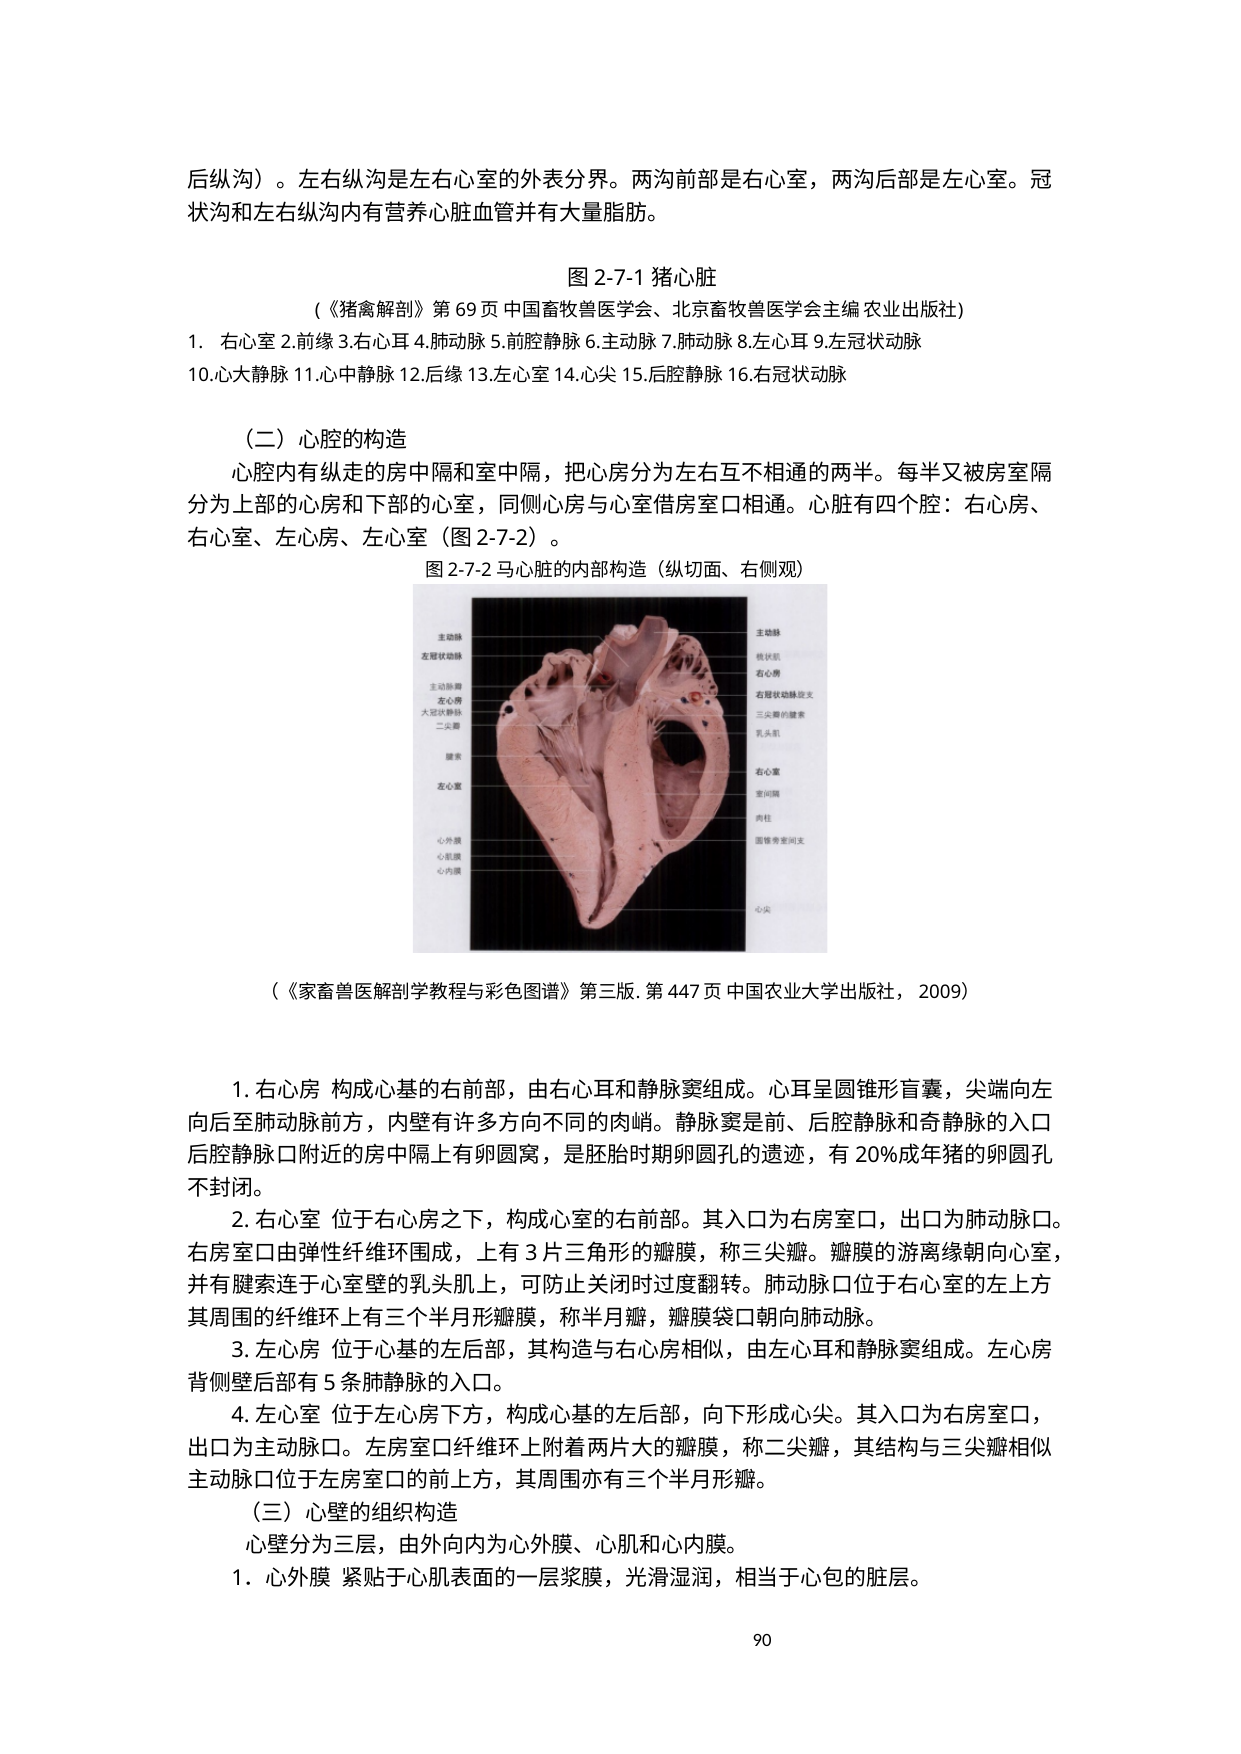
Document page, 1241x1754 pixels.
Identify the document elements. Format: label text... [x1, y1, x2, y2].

text 1．心外膜 紧贴于心肌表面的一层浆膜，光滑湿润，相当于心包的脏层。 [187, 1559, 1053, 1592]
text 图2-7-2 马心脏的内部构造（纵切面、右侧观） [187, 552, 1053, 584]
text 2. 右心室 位于右心房之下，构成心室的右前部。其入口为右房室口，出口为肺动脉口。右房室口由弹性纤维环围成，上有3片三角形的瓣膜，称三尖瓣。瓣膜的游离缘朝向心室，并有腱索连于心室壁的乳头肌上，可防止关闭时过度翻转。肺动脉口位于右心室的左上方，其周围的纤维环上有三个半月形瓣膜，称半月瓣，瓣膜袋口朝向肺动脉。 [187, 1202, 1053, 1332]
text 在靠近心基的地方，有一环绕心脏的冠状沟，冠状沟的上方是心房部分，下方是心室部分。在心的左前和右后侧面上各有一条纵沟，分别为左纵沟（或前纵沟）和右纵沟（或后纵沟）。左右纵沟是左右心室的外表分界。两沟前部是右心室，两沟后部是左心室。冠状沟和左右纵沟内有营养心脏血管并有大量脂肪。 [187, 162, 1053, 227]
text 4. 左心室 位于左心房下方，构成心基的左后部，向下形成心尖。其入口为右房室口，出口为主动脉口。左房室口纤维环上附着两片大的瓣膜，称二尖瓣，其结构与三尖瓣相似。主动脉口位于左房室口的前上方，其周围亦有三个半月形瓣。 [187, 1397, 1053, 1494]
text （二）心腔的构造 [187, 422, 1053, 454]
text （三）心壁的组织构造 [187, 1494, 1053, 1527]
text 3. 左心房 位于心基的左后部，其构造与右心房相似，由左心耳和静脉窦组成。左心房背侧壁后部有5条肺静脉的入口。 [187, 1332, 1053, 1397]
list 右心室 2.前缘 3.右心耳 4.肺动脉 5.前腔静脉 6.主动脉 7.肺动脉8.左心耳 9.左冠状动脉 [187, 324, 1053, 357]
text 图2-7-1 猪心脏 [187, 259, 1053, 292]
text 1. 右心房 构成心基的右前部，由右心耳和静脉窦组成。心耳呈圆锥形盲囊，尖端向左向后至肺动脉前方，内壁有许多方向不同的肉峭。静脉窦是前、后腔静脉和奇静脉的入口。后腔静脉口附近的房中隔上有卵圆窝，是胚胎时期卵圆孔的遗迹，有20%成年猪的卵圆孔不封闭。 [187, 1072, 1053, 1202]
text 心壁分为三层，由外向内为心外膜、心肌和心内膜。 [187, 1527, 1053, 1559]
text 心腔内有纵走的房中隔和室中隔，把心房分为左右互不相通的两半。每半又被房室隔分为上部的心房和下部的心室，同侧心房与心室借房室口相通。心脏有四个腔：右心房、右心室、左心房、左心室（图2-7-2）。 [187, 454, 1053, 552]
text (《猪禽解剖》第69页 中国畜牧兽医学会、北京畜牧兽医学会主编 农业出版社) [187, 292, 1053, 324]
picture [412, 584, 828, 953]
text 10.心大静脉 11.心中静脉 12.后缘 13.左心室14.心尖 15.后腔静脉 16.右冠状动脉 [187, 357, 1053, 389]
